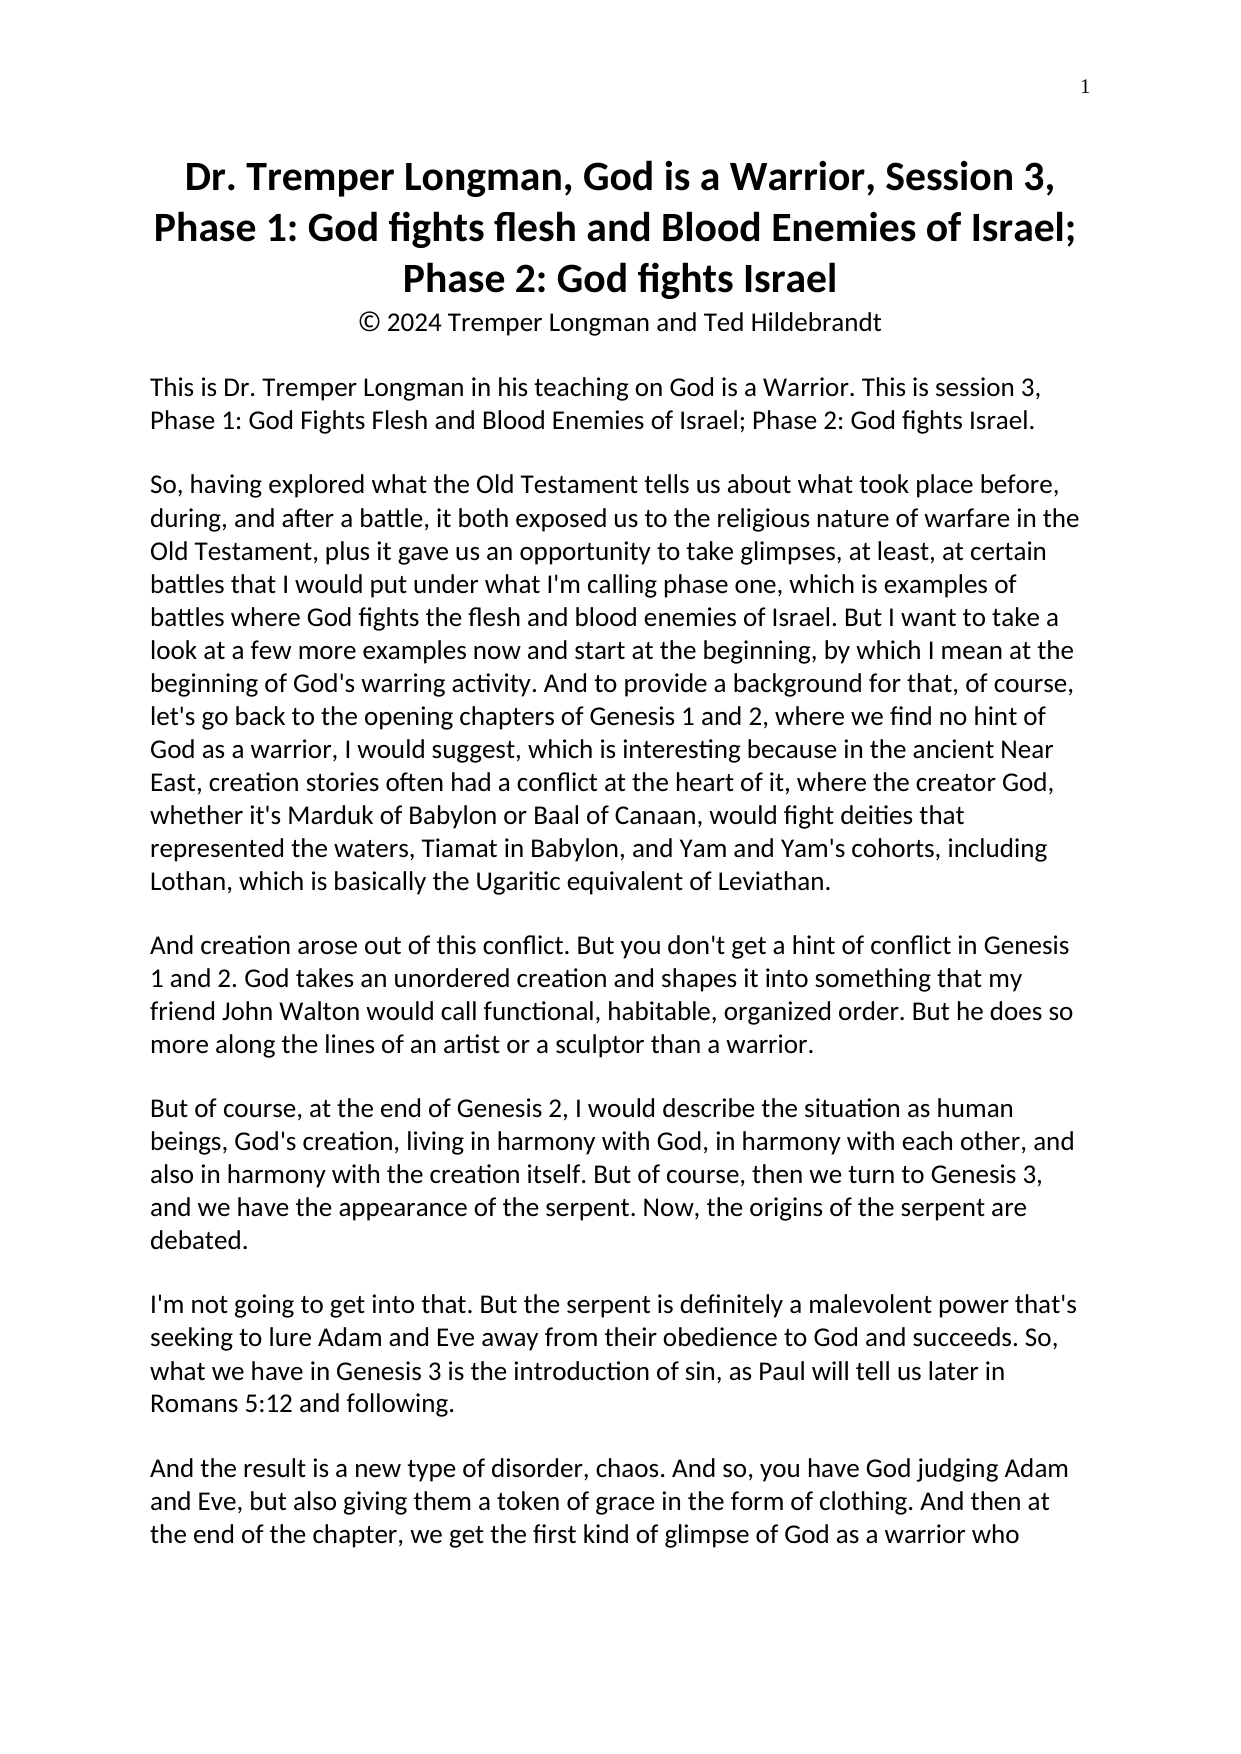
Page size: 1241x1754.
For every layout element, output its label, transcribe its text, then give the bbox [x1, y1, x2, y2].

text Dr. Tremper Longman, God is a Warrior, Session 3, [150, 150, 1090, 201]
text © 2024 Tremper Longman and Ted Hildebrandt [150, 302, 1090, 339]
text So, having explored what the Old Testament tells us about what took place before, during, and after a battle, it both exposed us to the religious nature of warfare in the Old Testament, plus it gave us an opportunity to take glimpses, at least, at certain battles that I would put under what I'm calling phase one, which is examples of battles where God fights the flesh and blood enemies of Israel. But I want to take a look at a few more examples now and start at the beginning, by which I mean at the beginning of God's warring activity. And to provide a background for that, of course, let's go back to the opening chapters of Genesis 1 and 2, where we find no hint of God as a warrior, I would suggest, which is interesting because in the ancient Near East, creation stories often had a conflict at the heart of it, where the creator God, whether it's Marduk of Babylon or Baal of Canaan, would fight deities that represented the waters, Tiamat in Babylon, and Yam and Yam's cohorts, including Lothan, which is basically the Ugaritic equivalent of Leviathan. [150, 468, 1090, 897]
text Phase 1: God fights flesh and Blood Enemies of Israel; Phase 2: God fights Israel [150, 201, 1090, 302]
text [150, 1451, 1090, 1550]
text But of course, at the end of Genesis 2, I would describe the situation as human beings, God's creation, living in harmony with God, in harmony with each other, and also in harmony with the creation itself. But of course, then we turn to Genesis 3, and we have the appearance of the serpent. Now, the origins of the serpent are debated. [150, 1091, 1090, 1256]
text And creation arose out of this conflict. But you don't get a hint of conflict in Genesis 1 and 2. God takes an unordered creation and shapes it into something that my friend John Walton would call functional, habitable, organized order. But he does so more along the lines of an artist or a sculptor than a warrior. [150, 928, 1090, 1060]
text This is Dr. Tremper Longman in his teaching on God is a Warrior. This is session 3, Phase 1: God Fights Flesh and Blood Enemies of Israel; Phase 2: God fights Israel. [150, 371, 1090, 437]
text I'm not going to get into that. But the serpent is definitely a malevolent power that's seeking to lure Adam and Eve away from their obedience to God and succeeds. So, what we have in Genesis 3 is the introduction of sin, as Paul will tell us later in Romans 5:12 and following. [150, 1288, 1090, 1420]
